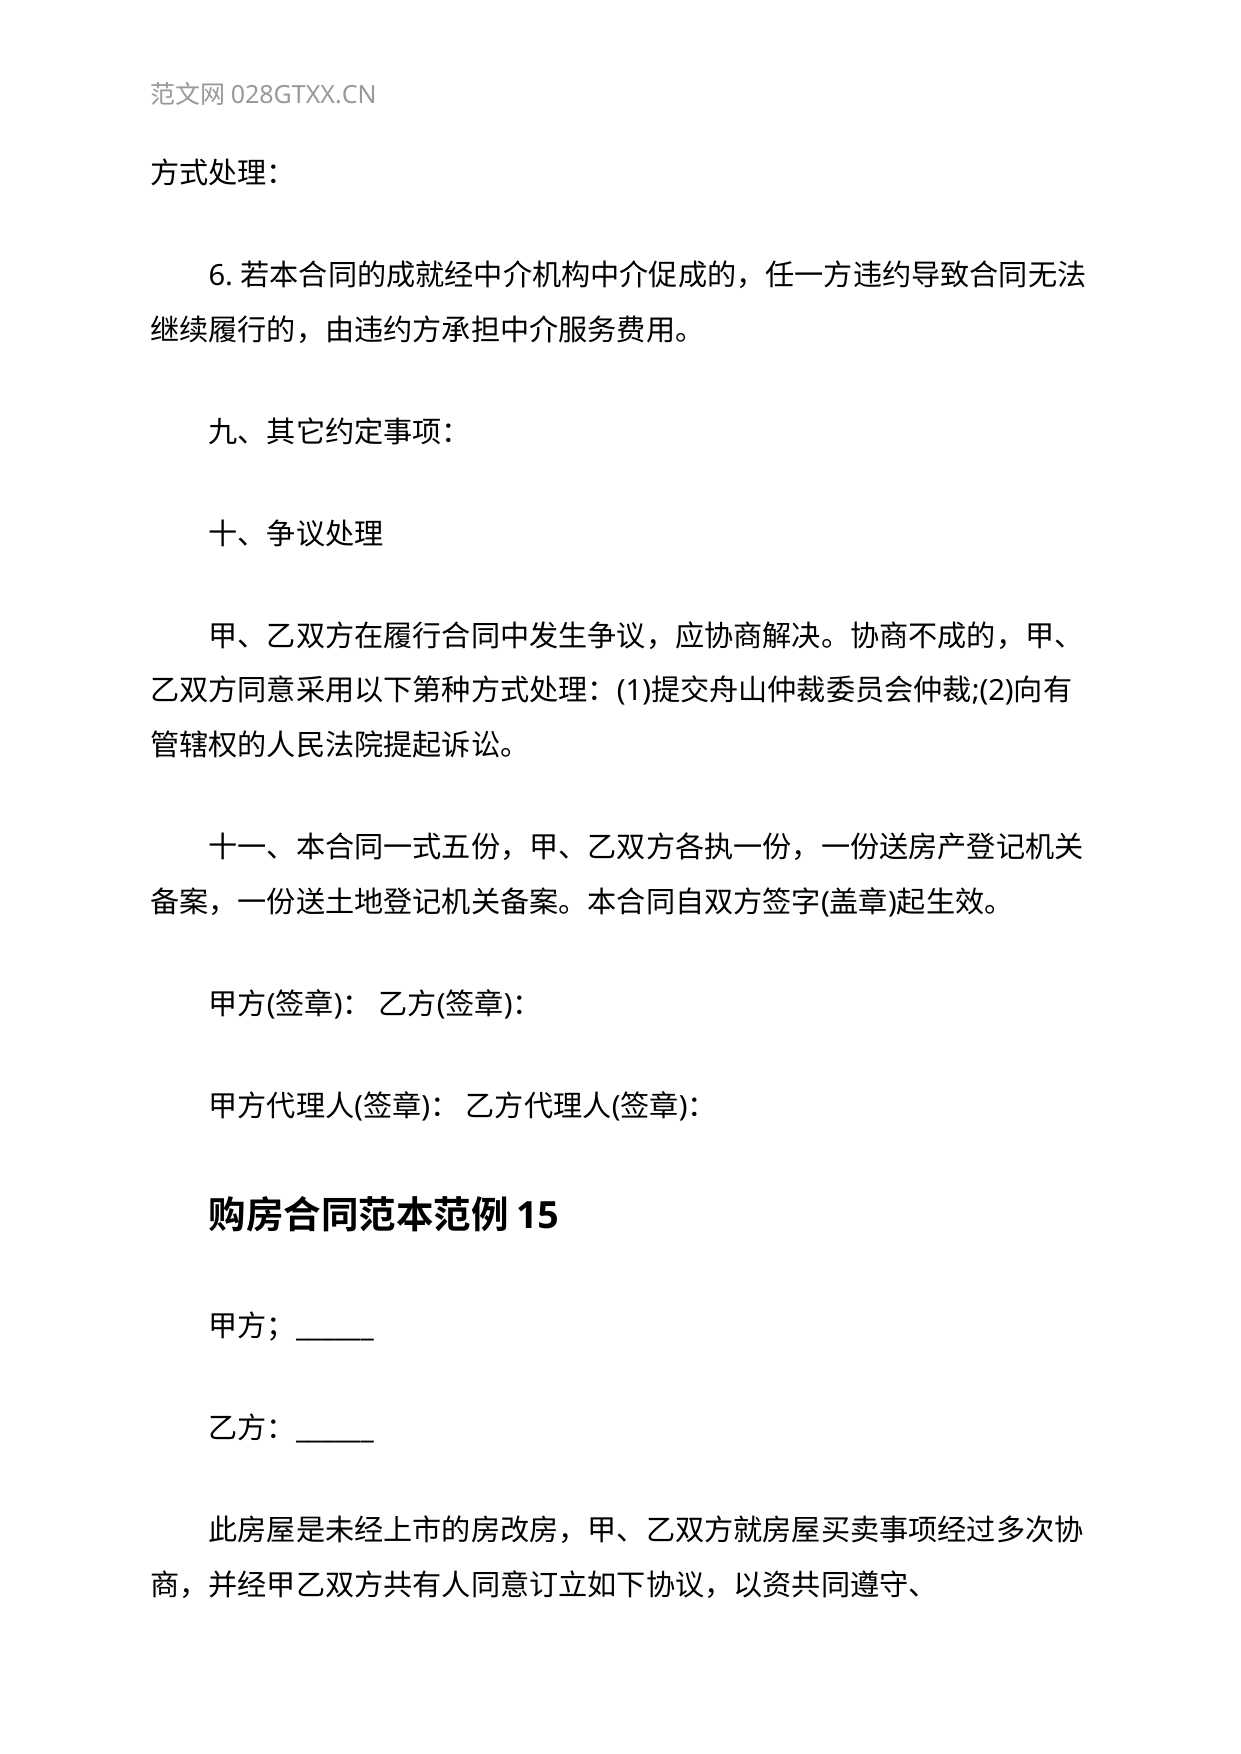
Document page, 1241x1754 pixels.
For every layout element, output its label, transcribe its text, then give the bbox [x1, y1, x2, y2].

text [150, 150, 1090, 192]
text 九、其它约定事项： [150, 408, 1090, 451]
text 此房屋是未经上市的房改房，甲、乙双方就房屋买卖事项经过多次协商，并经甲乙双方共有人同意订立如下协议，以资共同遵守、 [150, 1506, 1090, 1603]
text 甲方代理人(签章)： 乙方代理人(签章)： [150, 1083, 1090, 1125]
text 十一、本合同一式五份，甲、乙双方各执一份，一份送房产登记机关备案，一份送土地登记机关备案。本合同自双方签字(盖章)起生效。 [150, 824, 1090, 921]
text 甲方；______ [150, 1302, 1090, 1344]
text 甲、乙双方在履行合同中发生争议，应协商解决。协商不成的，甲、乙双方同意采用以下第种方式处理：(1)提交舟山仲裁委员会仲裁;(2)向有管辖权的人民法院提起诉讼。 [150, 612, 1090, 764]
text 6. 若本合同的成就经中介机构中介促成的，任一方违约导致合同无法继续履行的，由违约方承担中介服务费用。 [150, 252, 1090, 349]
text 十、争议处理 [150, 510, 1090, 553]
text 乙方：______ [150, 1404, 1090, 1447]
text 甲方(签章)： 乙方(签章)： [150, 981, 1090, 1023]
text 购房合同范本范例15 [150, 1184, 1090, 1239]
